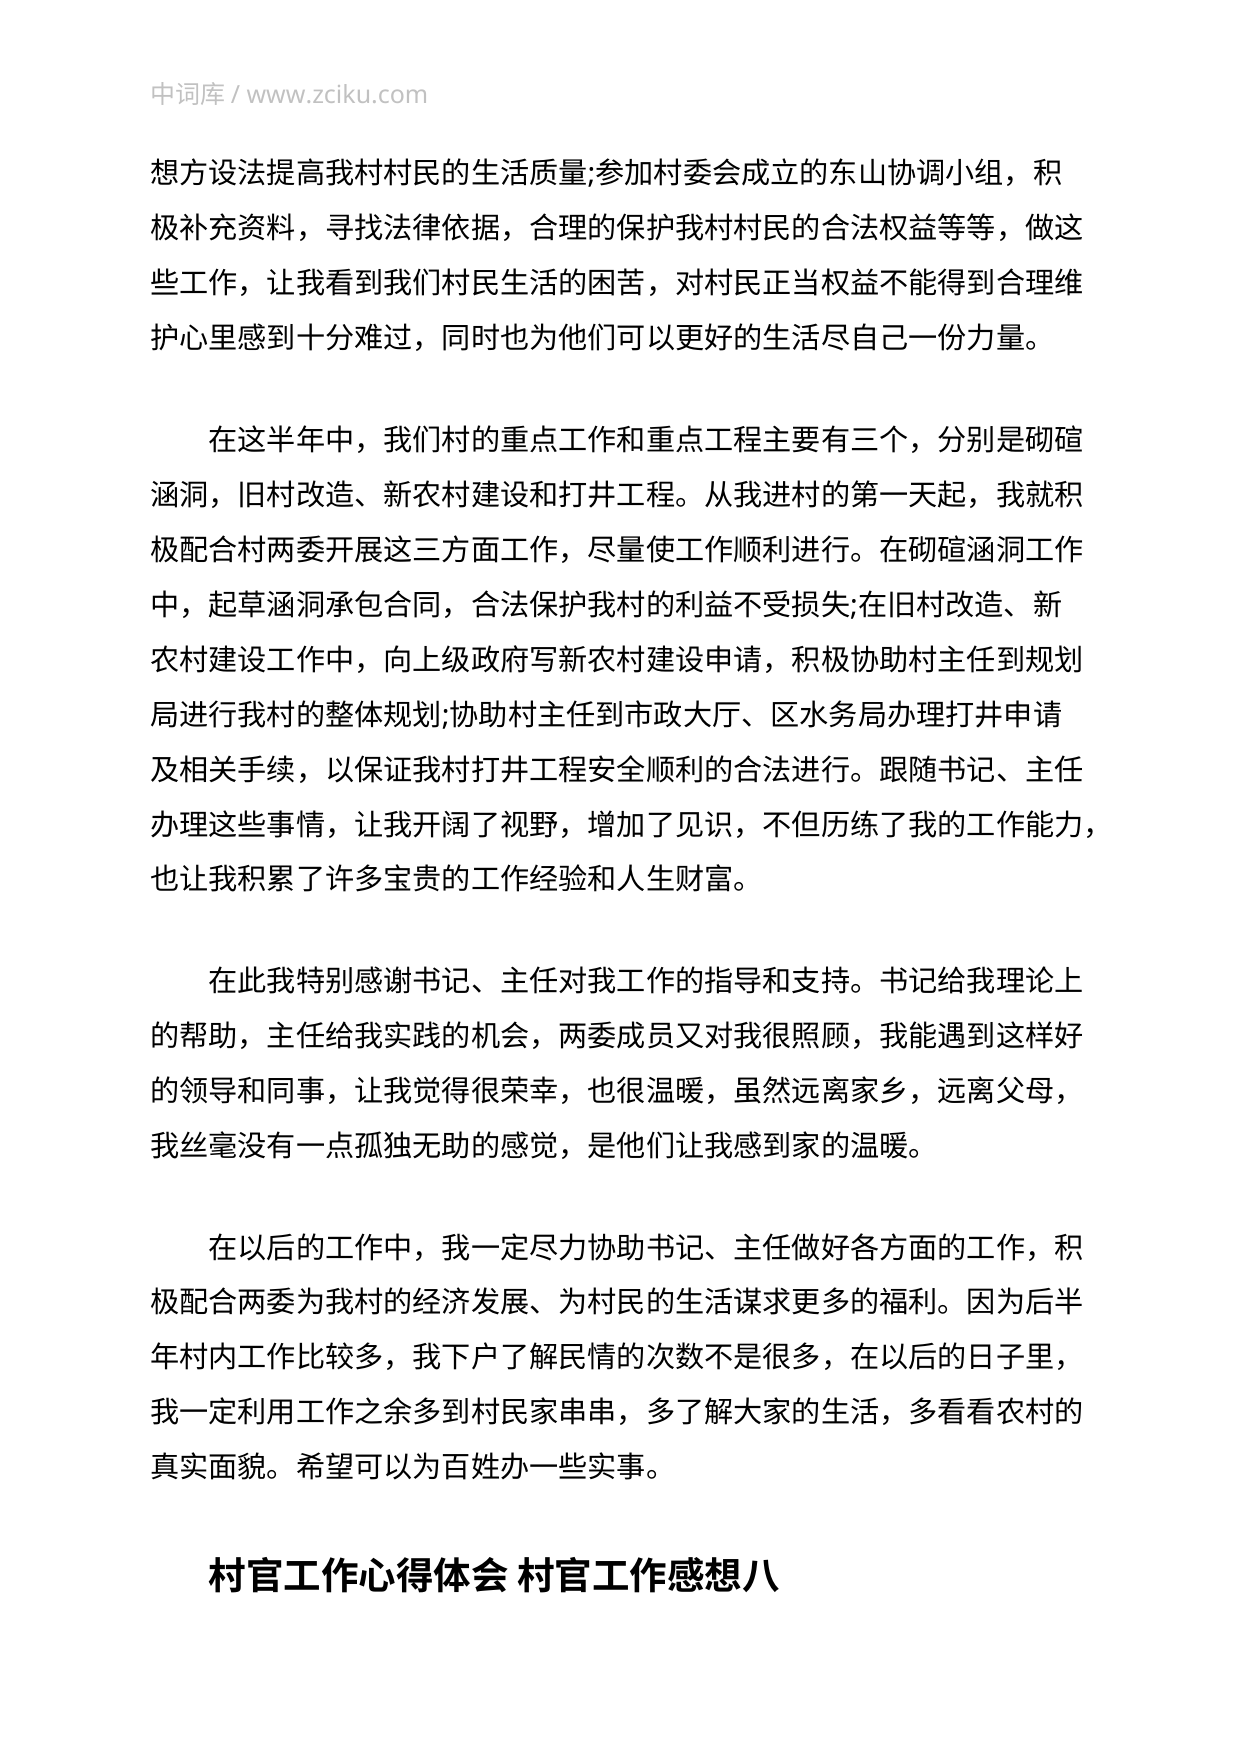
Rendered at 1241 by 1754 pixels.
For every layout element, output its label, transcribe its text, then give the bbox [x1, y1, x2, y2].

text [150, 150, 1090, 357]
text 在此我特别感谢书记、主任对我工作的指导和支持。书记给我理论上的帮助，主任给我实践的机会，两委成员又对我很照顾，我能遇到这样好的领导和同事，让我觉得很荣幸，也很温暖，虽然远离家乡，远离父母，我丝毫没有一点孤独无助的感觉，是他们让我感到家的温暖。 [150, 958, 1090, 1165]
text 在以后的工作中，我一定尽力协助书记、主任做好各方面的工作，积极配合两委为我村的经济发展、为村民的生活谋求更多的福利。因为后半年村内工作比较多，我下户了解民情的次数不是很多，在以后的日子里，我一定利用工作之余多到村民家串串，多了解大家的生活，多看看农村的真实面貌。希望可以为百姓办一些实事。 [150, 1224, 1090, 1486]
text 村官工作心得体会 村官工作感想八 [150, 1546, 1090, 1600]
text 在这半年中，我们村的重点工作和重点工程主要有三个，分别是砌碹涵洞，旧村改造、新农村建设和打井工程。从我进村的第一天起，我就积极配合村两委开展这三方面工作，尽量使工作顺利进行。在砌碹涵洞工作中，起草涵洞承包合同，合法保护我村的利益不受损失;在旧村改造、新农村建设工作中，向上级政府写新农村建设申请，积极协助村主任到规划局进行我村的整体规划;协助村主任到市政大厅、区水务局办理打井申请及相关手续，以保证我村打井工程安全顺利的合法进行。跟随书记、主任办理这些事情，让我开阔了视野，增加了见识，不但历练了我的工作能力，也让我积累了许多宝贵的工作经验和人生财富。 [150, 417, 1090, 898]
